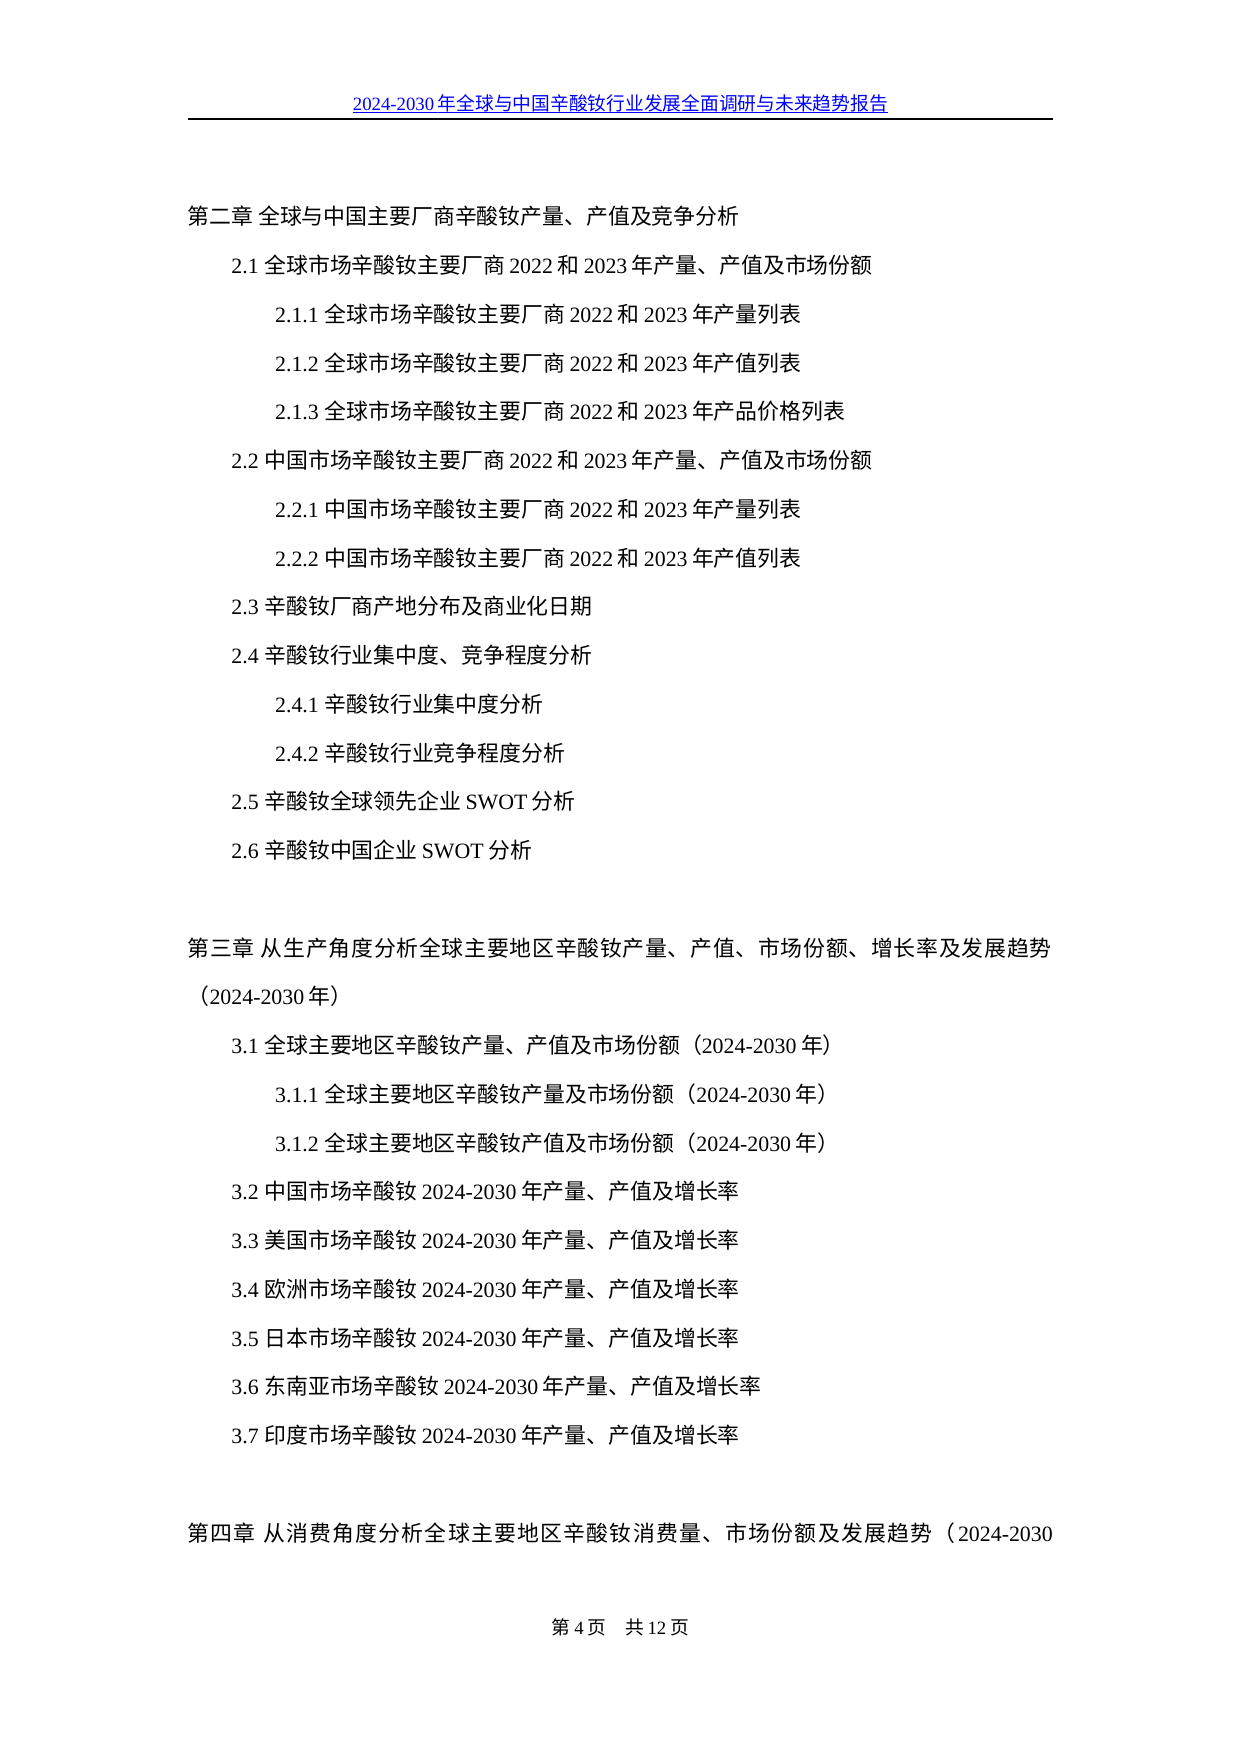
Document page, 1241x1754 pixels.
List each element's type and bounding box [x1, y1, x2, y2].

text [187, 150, 1053, 1548]
